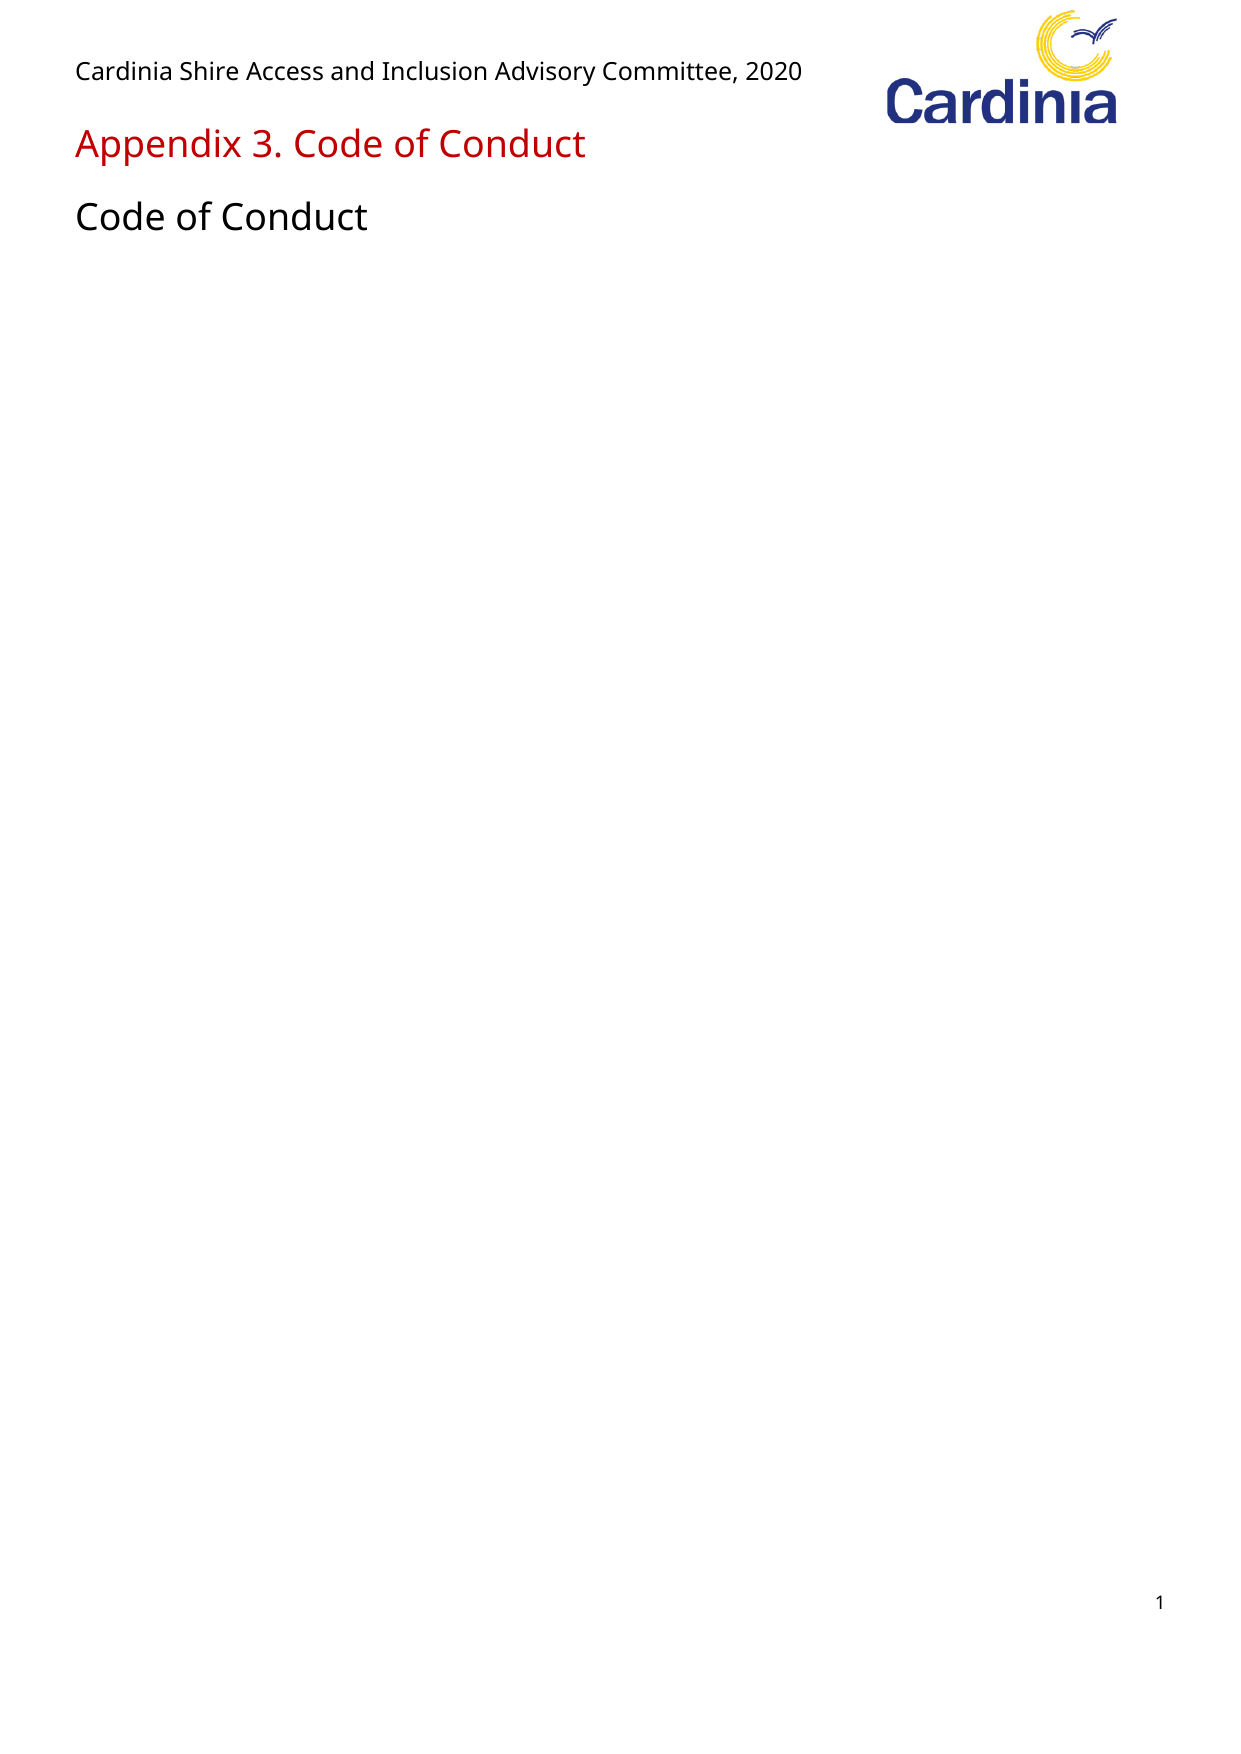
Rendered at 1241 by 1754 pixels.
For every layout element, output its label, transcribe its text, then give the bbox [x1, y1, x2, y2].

subtitle Code of Conduct [75, 191, 1165, 242]
picture [886, 6, 1117, 122]
